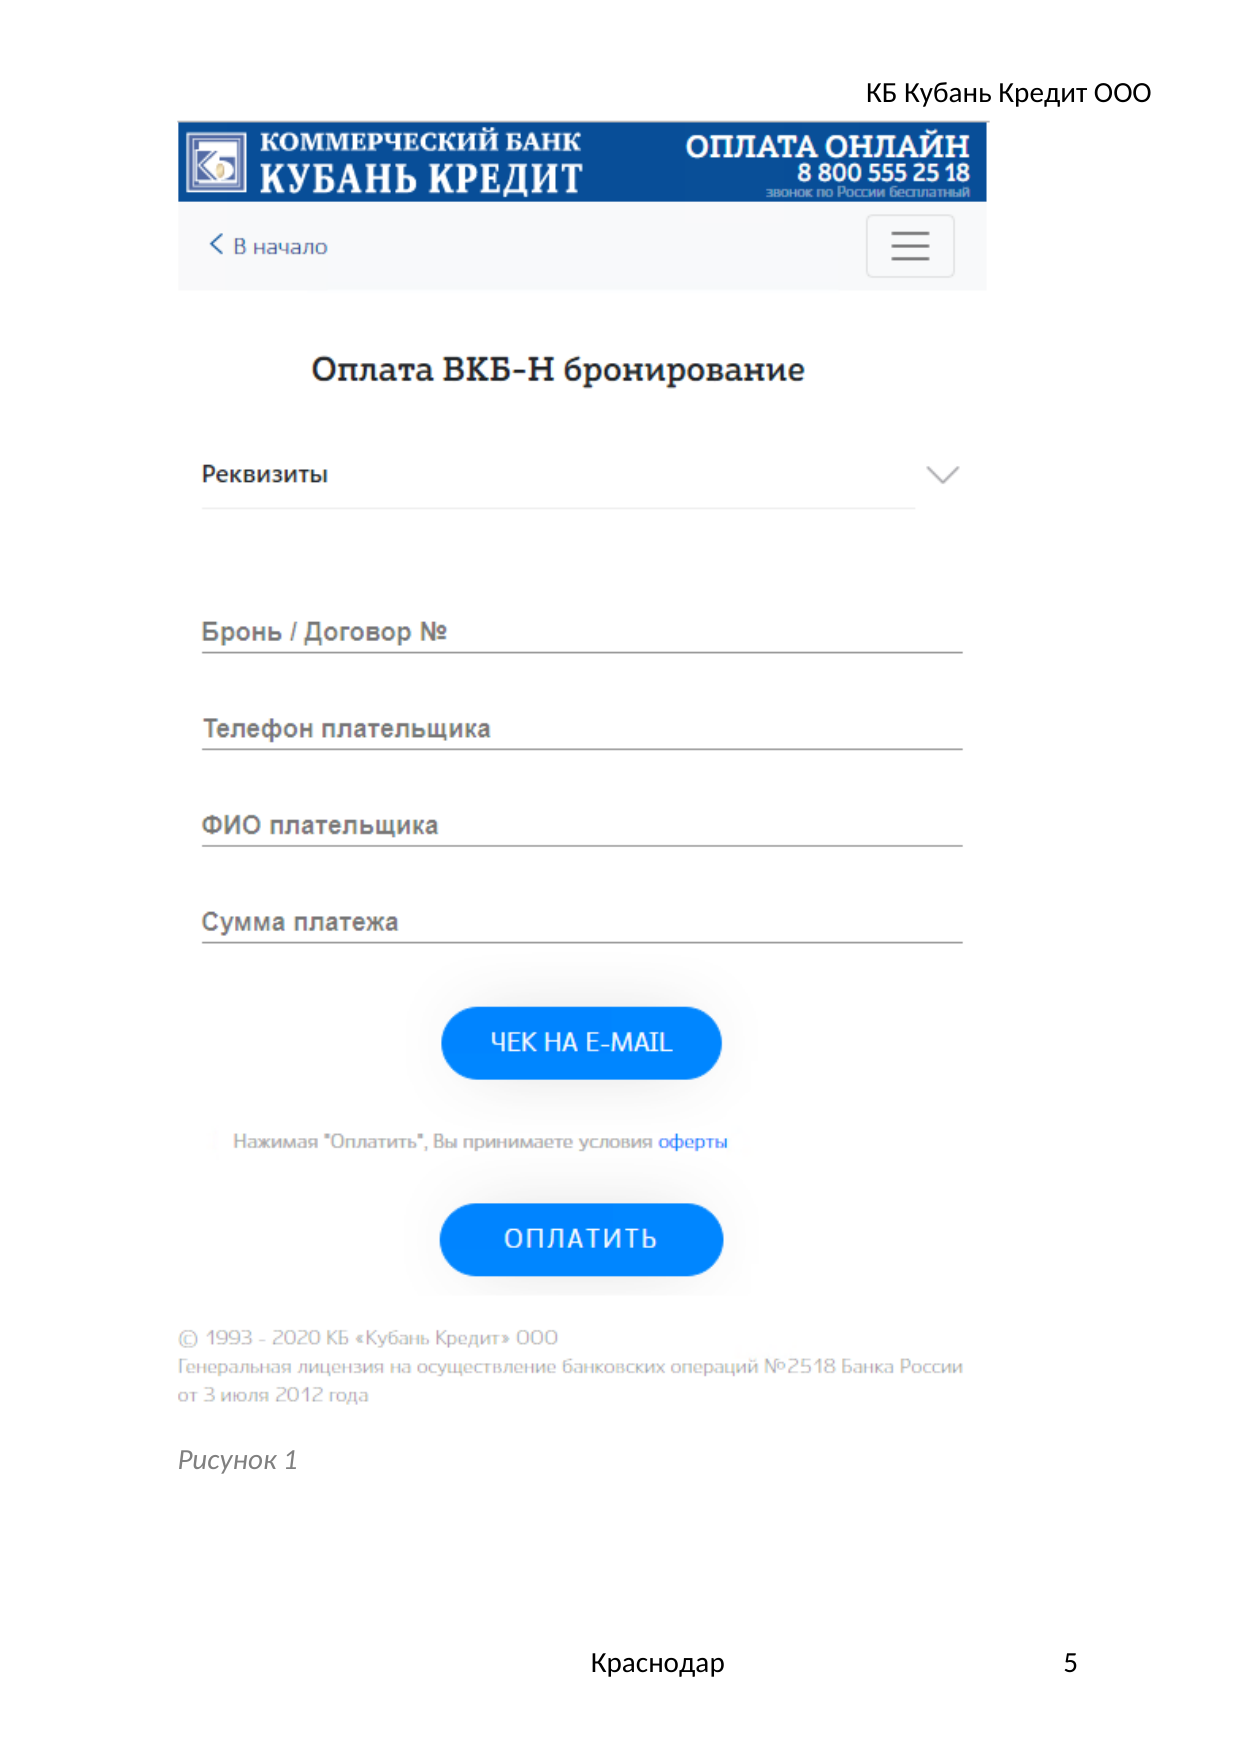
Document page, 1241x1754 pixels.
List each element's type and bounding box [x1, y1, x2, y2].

text [177, 1441, 1152, 1477]
picture [177, 118, 990, 1416]
